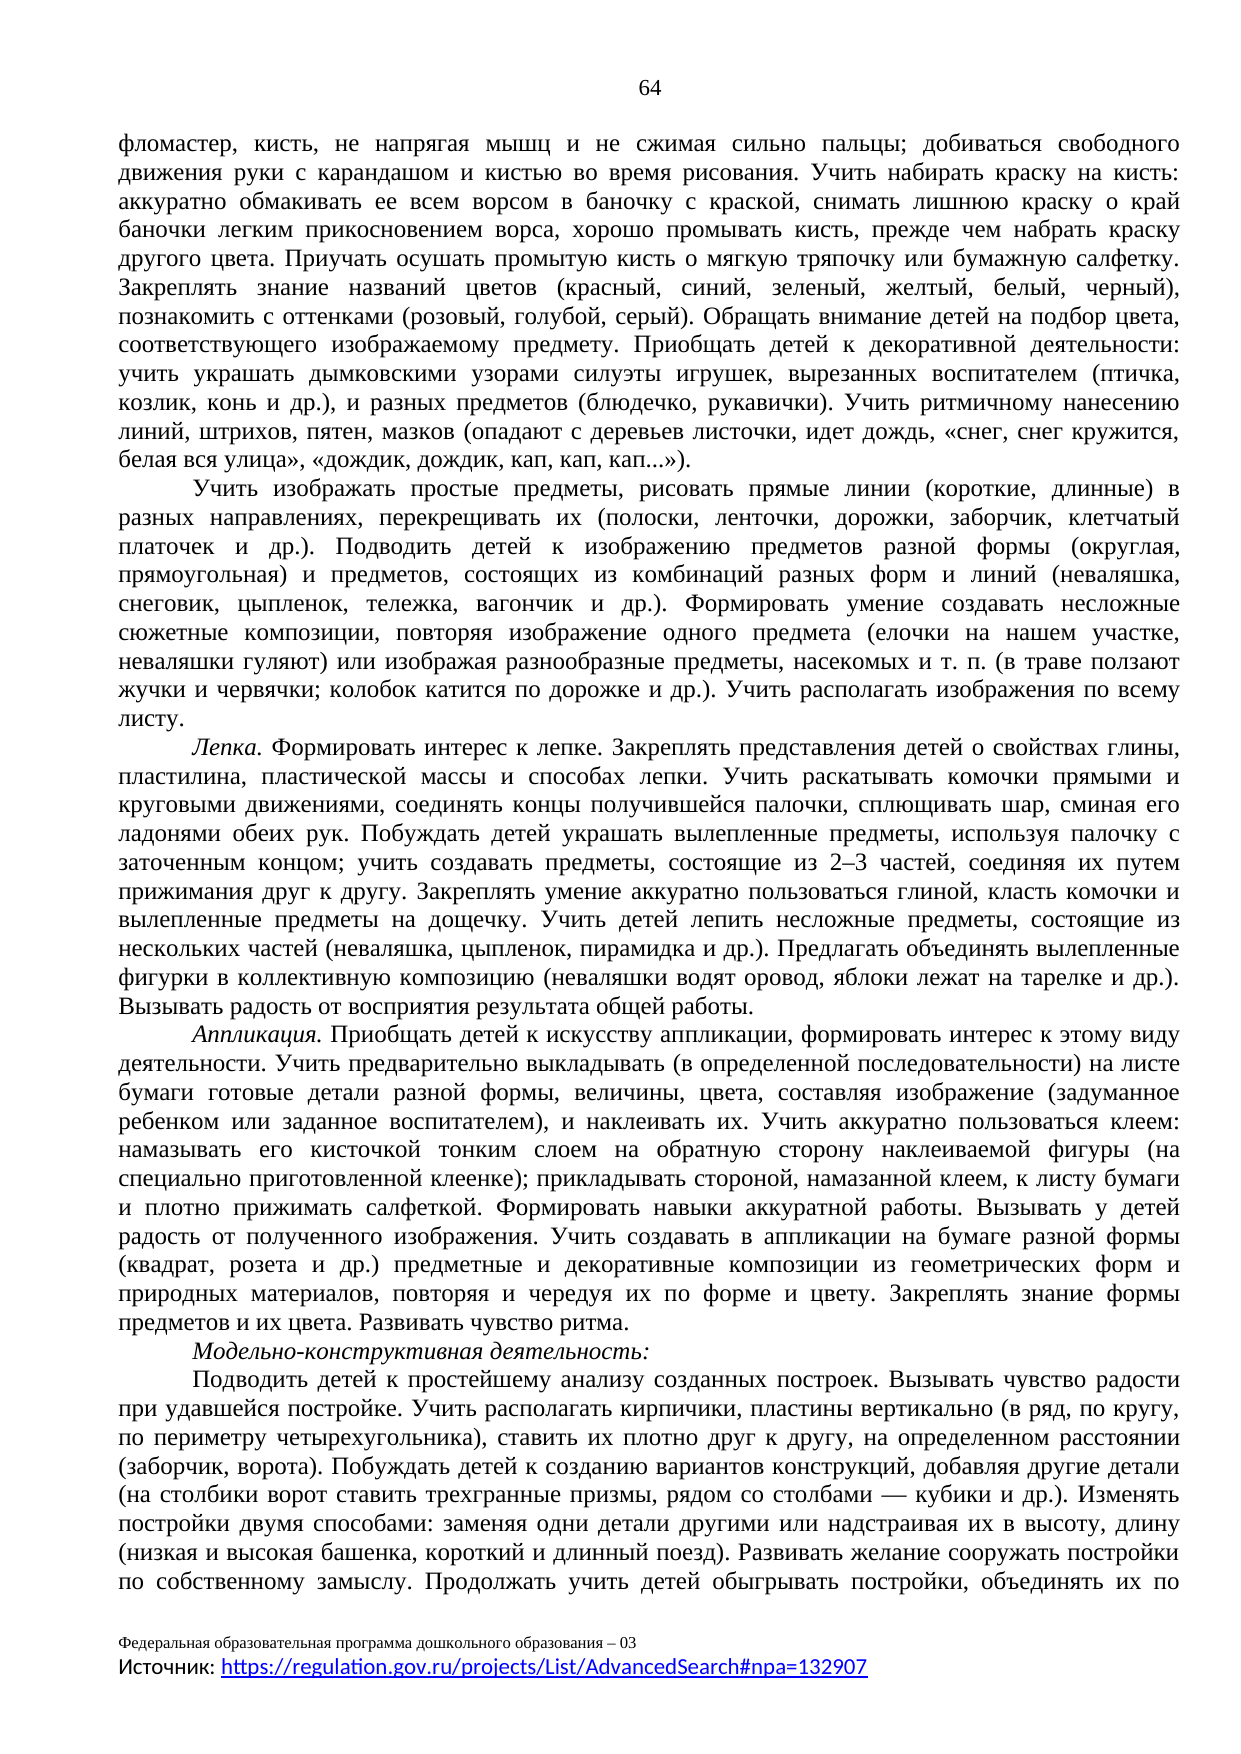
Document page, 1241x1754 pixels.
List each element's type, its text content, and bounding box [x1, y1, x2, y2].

text Модельно-конструктивная деятельность: [118, 1336, 1181, 1364]
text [118, 128, 1181, 473]
text Аппликация. Приобщать детей к искусству аппликации, формировать интерес к этому виду деятельности. Учить предварительно выкладывать (в определенной последовательности) на листе бумаги готовые детали разной формы, величины, цвета, составляя изображение (задуманное ребенком или заданное воспитателем), и наклеивать их. Учить аккуратно пользоваться клеем: намазывать его кисточкой тонким слоем на обратную сторону наклеиваемой фигуры (на специально приготовленной клеенке); прикладывать стороной, намазанной клеем, к листу бумаги и плотно прижимать салфеткой. Формировать навыки аккуратной работы. Вызывать у детей радость от полученного изображения. Учить создавать в аппликации на бумаге разной формы (квадрат, розета и др.) предметные и декоративные композиции из геометрических форм и природных материалов, повторяя и чередуя их по форме и цвету. Закреплять знание формы предметов и их цвета. Развивать чувство ритма. [118, 1019, 1181, 1336]
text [118, 1364, 1181, 1594]
text Учить изображать простые предметы, рисовать прямые линии (короткие, длинные) в разных направлениях, перекрещивать их (полоски, ленточки, дорожки, заборчик, клетчатый платочек и др.). Подводить детей к изображению предметов разной формы (округлая, прямоугольная) и предметов, состоящих из комбинаций разных форм и линий (неваляшка, снеговик, цыпленок, тележка, вагончик и др.). Формировать умение создавать несложные сюжетные композиции, повторяя изображение одного предмета (елочки на нашем участке, неваляшки гуляют) или изображая разнообразные предметы, насекомых и т. п. (в траве ползают жучки и червячки; колобок катится по дорожке и др.). Учить располагать изображения по всему листу. [118, 473, 1181, 732]
text Лепка. Формировать интерес к лепке. Закреплять представления детей о свойствах глины, пластилина, пластической массы и способах лепки. Учить раскатывать комочки прямыми и круговыми движениями, соединять концы получившейся палочки, сплющивать шар, сминая его ладонями обеих рук. Побуждать детей украшать вылепленные предметы, используя палочку с заточенным концом; учить создавать предметы, состоящие из 2–3 частей, соединяя их путем прижимания друг к другу. Закреплять умение аккуратно пользоваться глиной, класть комочки и вылепленные предметы на дощечку. Учить детей лепить несложные предметы, состоящие из нескольких частей (неваляшка, цыпленок, пирамидка и др.). Предлагать объединять вылепленные фигурки в коллективную композицию (неваляшки водят оровод, яблоки лежат на тарелке и др.). Вызывать радость от восприятия результата общей работы. [118, 732, 1181, 1019]
